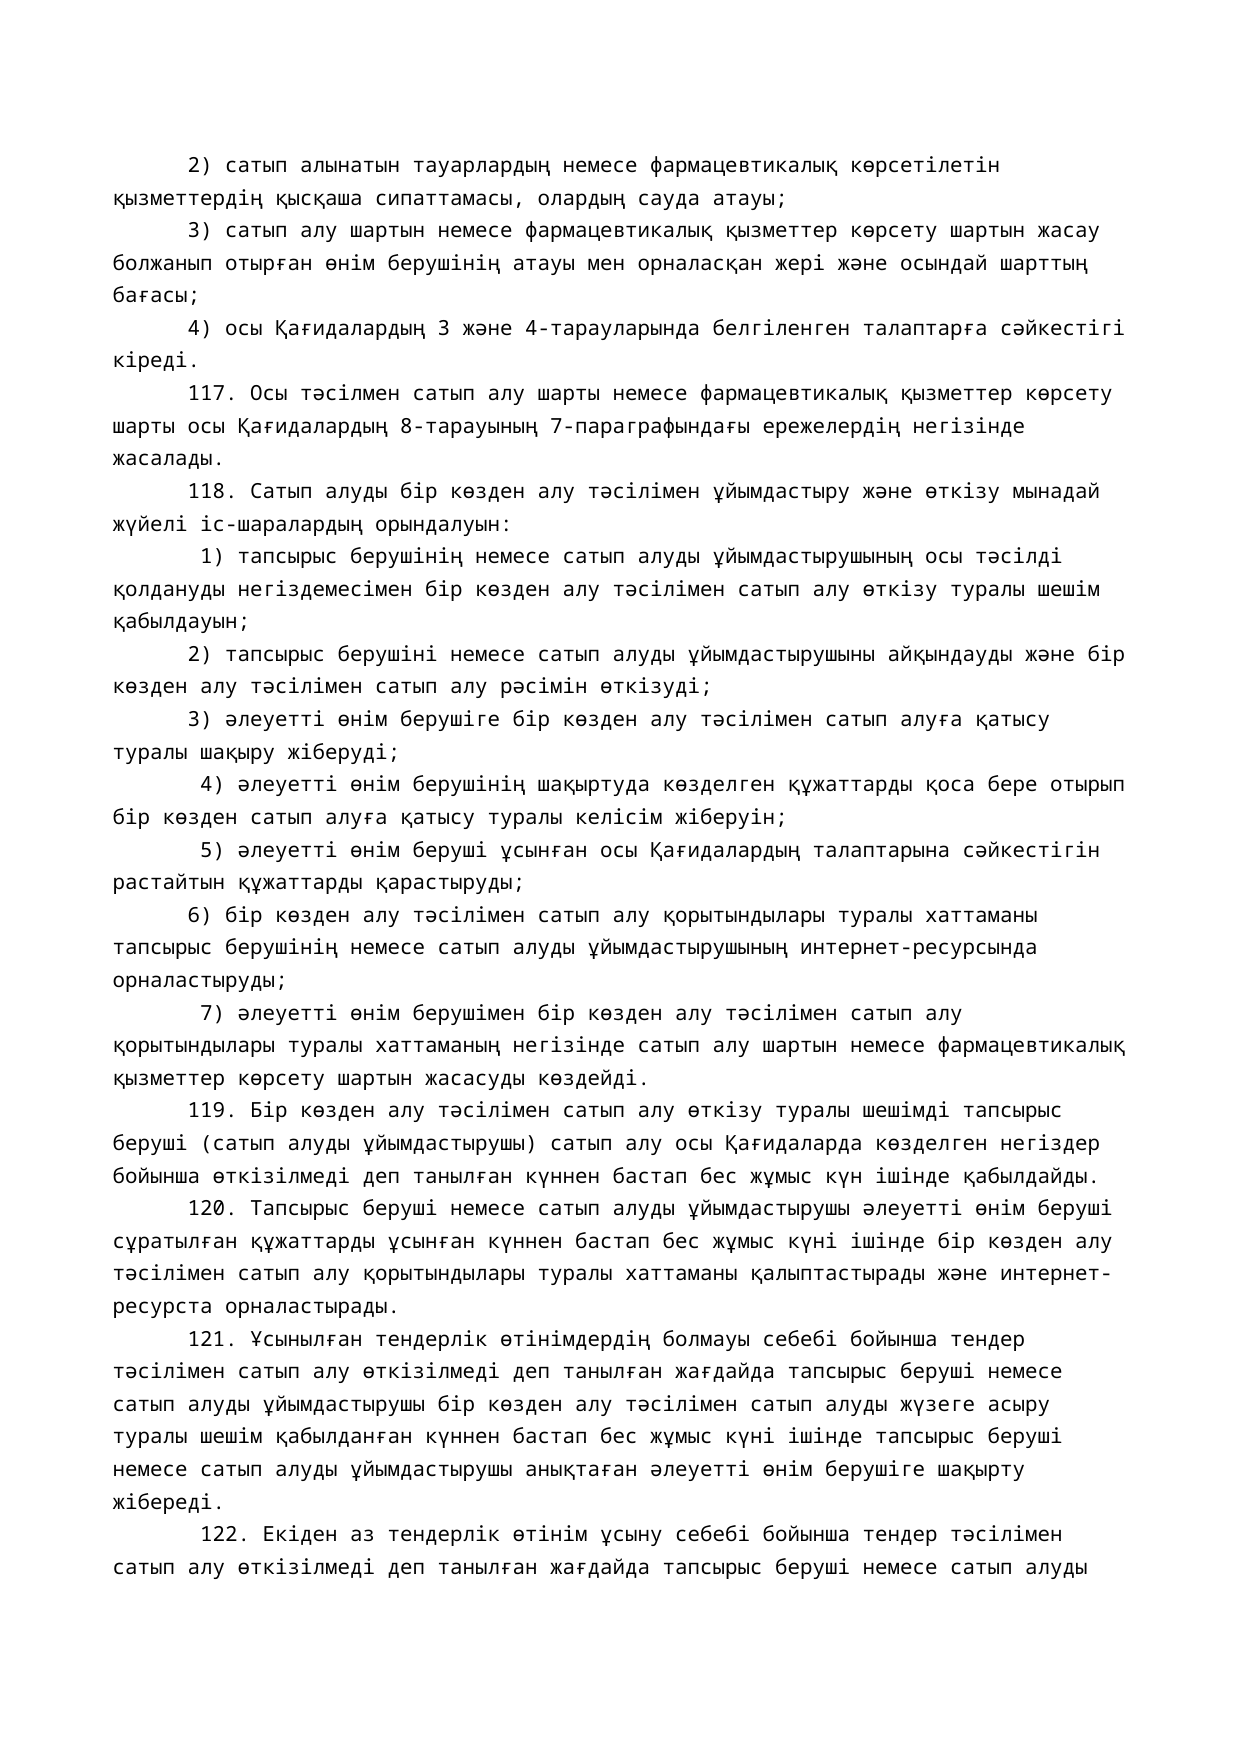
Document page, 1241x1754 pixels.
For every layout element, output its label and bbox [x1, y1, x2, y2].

text [112, 150, 1128, 1580]
